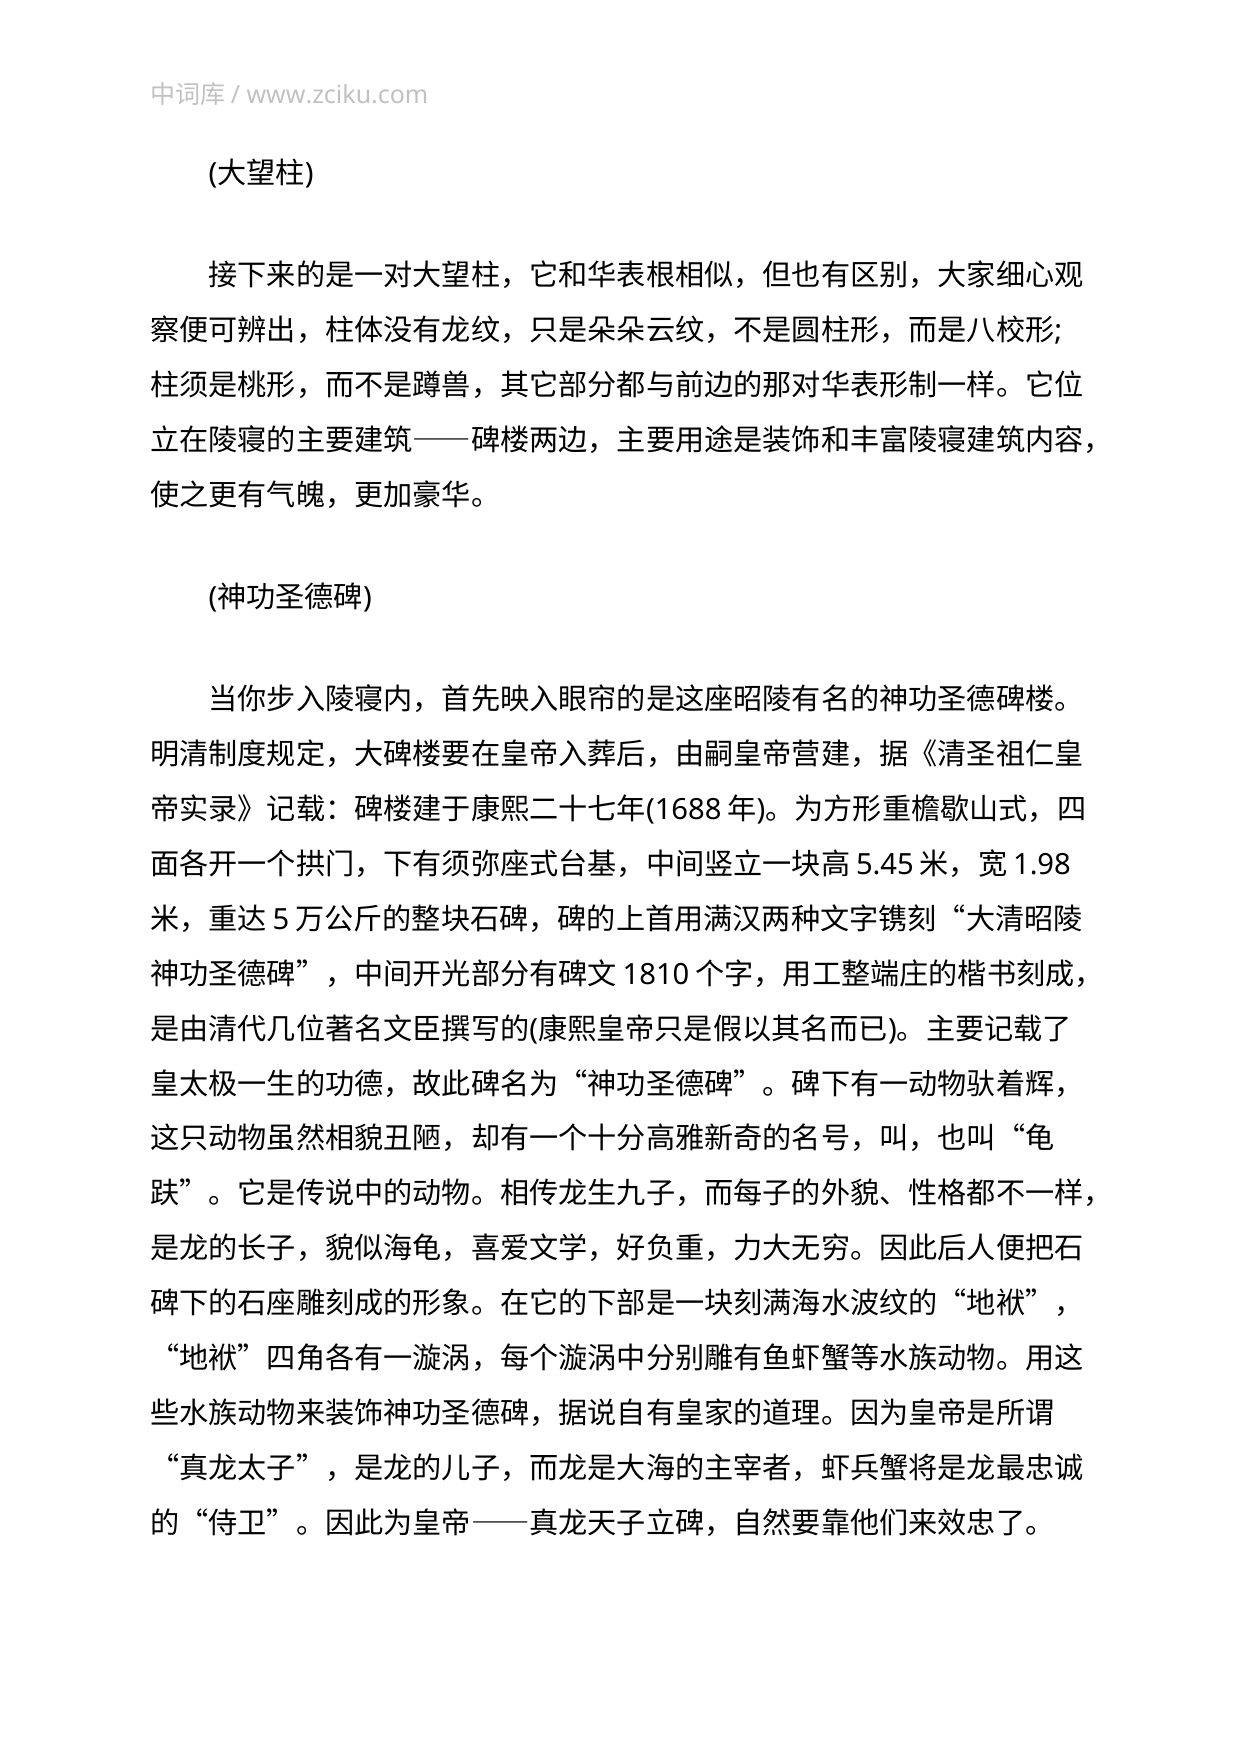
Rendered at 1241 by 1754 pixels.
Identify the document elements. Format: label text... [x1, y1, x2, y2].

text (大望柱) [150, 150, 1090, 192]
text 当你步入陵寝内，首先映入眼帘的是这座昭陵有名的神功圣德碑楼。明清制度规定，大碑楼要在皇帝入葬后，由嗣皇帝营建，据《清圣祖仁皇帝实录》记载：碑楼建于康熙二十七年(1688年)。为方形重檐歇山式，四面各开一个拱门，下有须弥座式台基，中间竖立一块高5.45米，宽1.98米，重达5万公斤的整块石碑，碑的上首用满汉两种文字镌刻“大清昭陵神功圣德碑”，中间开光部分有碑文1810个字，用工整端庄的楷书刻成，是由清代几位著名文臣撰写的(康熙皇帝只是假以其名而已)。主要记载了皇太极一生的功德，故此碑名为“神功圣德碑”。碑下有一动物驮着辉，这只动物虽然相貌丑陋，却有一个十分高雅新奇的名号，叫，也叫“龟趺”。它是传说中的动物。相传龙生九子，而每子的外貌、性格都不一样，是龙的长子，貌似海龟，喜爱文学，好负重，力大无穷。因此后人便把石碑下的石座雕刻成的形象。在它的下部是一块刻满海水波纹的“地袱”，“地袱”四角各有一漩涡，每个漩涡中分别雕有鱼虾蟹等水族动物。用这些水族动物来装饰神功圣德碑，据说自有皇家的道理。因为皇帝是所谓“真龙太子”，是龙的儿子，而龙是大海的主宰者，虾兵蟹将是龙最忠诚的“侍卫”。因此为皇帝——真龙天子立碑，自然要靠他们来效忠了。 [150, 675, 1090, 1542]
text 接下来的是一对大望柱，它和华表根相似，但也有区别，大家细心观察便可辨出，柱体没有龙纹，只是朵朵云纹，不是圆柱形，而是八校形;柱须是桃形，而不是蹲兽，其它部分都与前边的那对华表形制一样。它位立在陵寝的主要建筑——碑楼两边，主要用途是装饰和丰富陵寝建筑内容，使之更有气魄，更加豪华。 [150, 252, 1090, 514]
text (神功圣德碑) [150, 573, 1090, 616]
